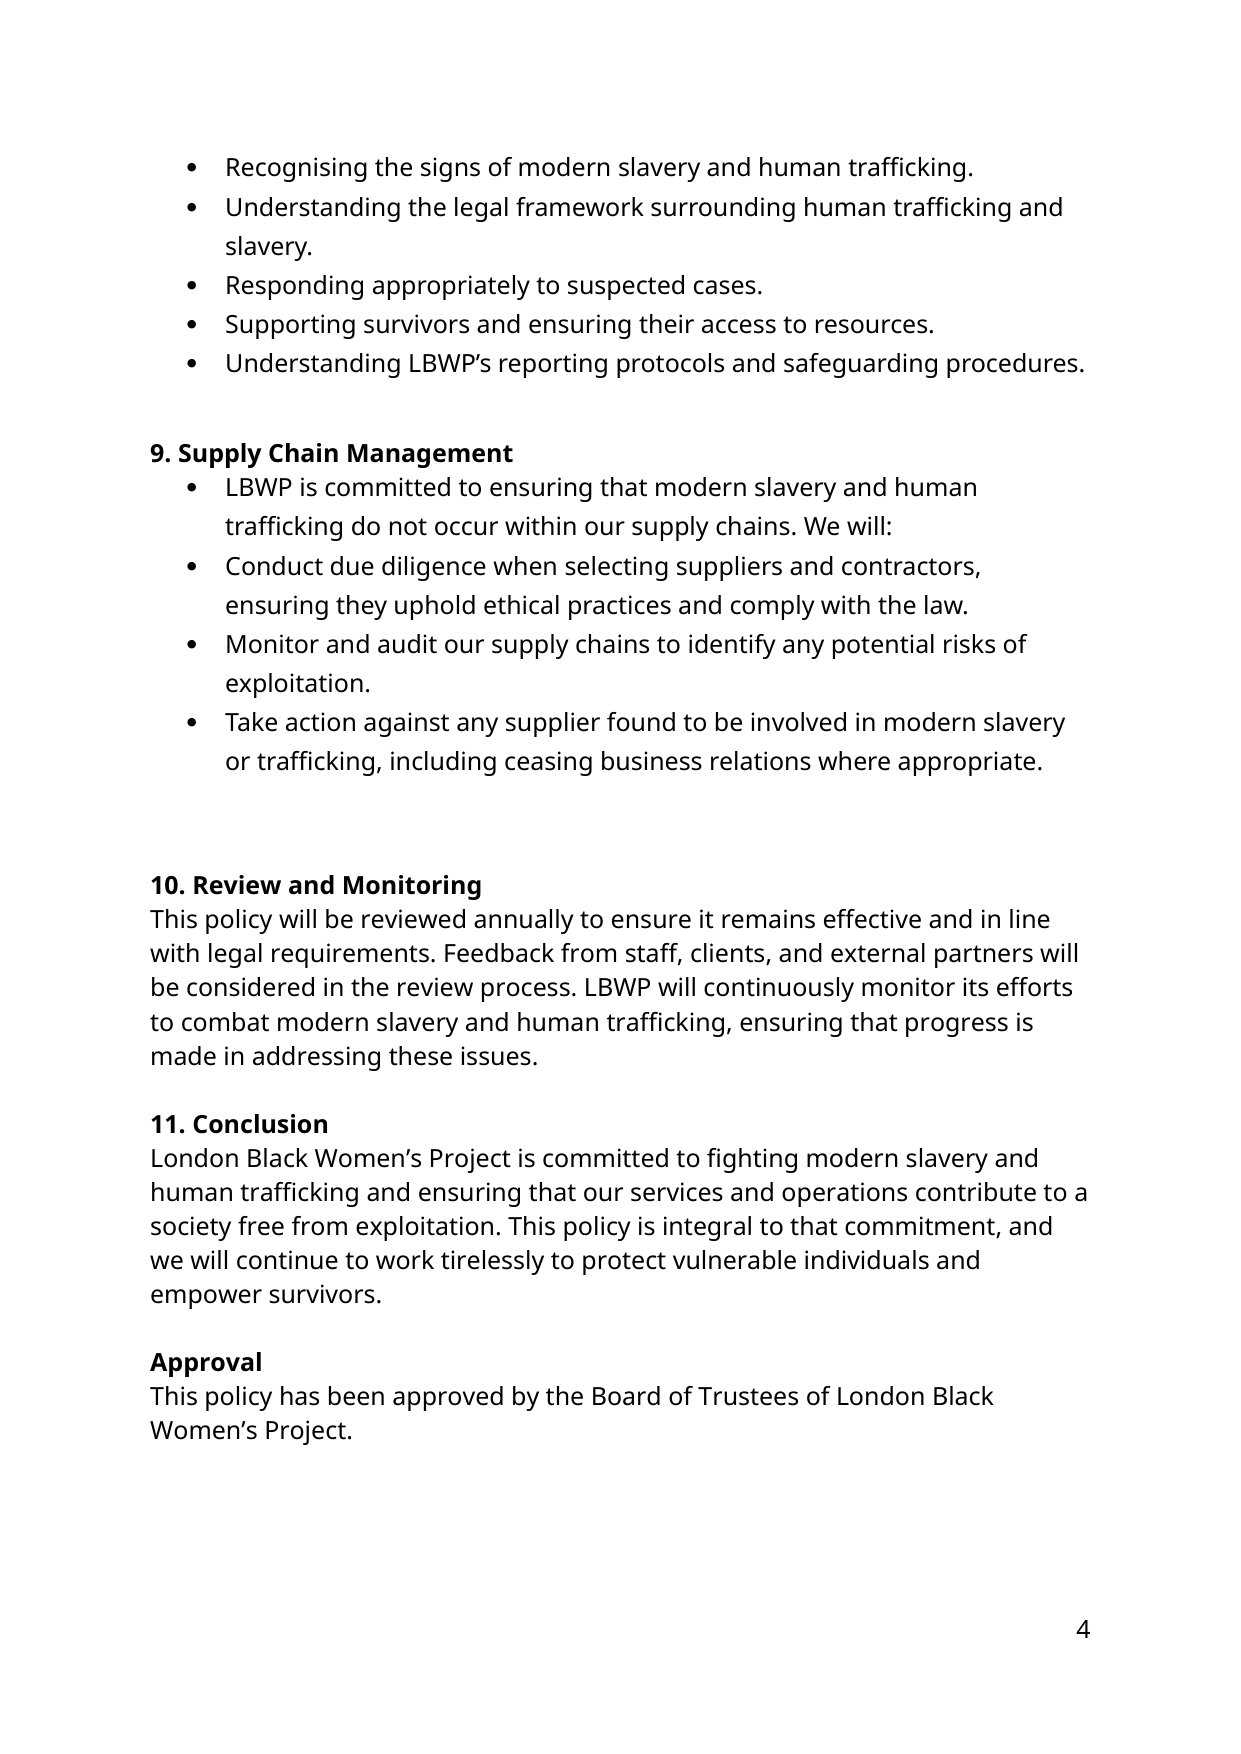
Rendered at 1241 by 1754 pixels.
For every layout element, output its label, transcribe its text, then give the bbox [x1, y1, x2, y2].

list LBWP is committed to ensuring that modern slavery and human trafficking do not occur within our supply chains. We will: [187, 470, 1090, 543]
list Responding appropriately to suspected cases. [187, 267, 1090, 302]
text This policy will be reviewed annually to ensure it remains effective and in line with legal requirements. Feedback from staff, clients, and external partners will be considered in the review process. LBWP will continuously monitor its efforts to combat modern slavery and human trafficking, ensuring that progress is made in addressing these issues. [150, 902, 1090, 1072]
list Recognising the signs of modern slavery and human trafficking. [187, 150, 1090, 184]
list Understanding the legal framework surrounding human trafficking and slavery. [187, 189, 1090, 262]
text 9. Supply Chain Management [150, 436, 1090, 470]
list Monitor and audit our supply chains to identify any potential risks of exploitation. [187, 626, 1090, 700]
list Supporting survivors and ensuring their access to resources. [187, 307, 1090, 341]
text Approval [150, 1345, 1090, 1379]
text This policy has been approved by the Board of Trustees of London Black Women’s Project. [150, 1379, 1090, 1447]
text London Black Women’s Project is committed to fighting modern slavery and human trafficking and ensuring that our services and operations contribute to a society free from exploitation. This policy is integral to that commitment, and we will continue to work tirelessly to protect vulnerable individuals and empower survivors. [150, 1140, 1090, 1311]
text 11. Conclusion [150, 1106, 1090, 1140]
list Conduct due diligence when selecting suppliers and contractors, ensuring they uphold ethical practices and comply with the law. [187, 548, 1090, 621]
list Take action against any supplier found to be involved in modern slavery or trafficking, including ceasing business relations where appropriate. [187, 705, 1090, 778]
list Understanding LBWP’s reporting protocols and safeguarding procedures. [187, 346, 1090, 380]
text 10. Review and Monitoring [150, 868, 1090, 902]
